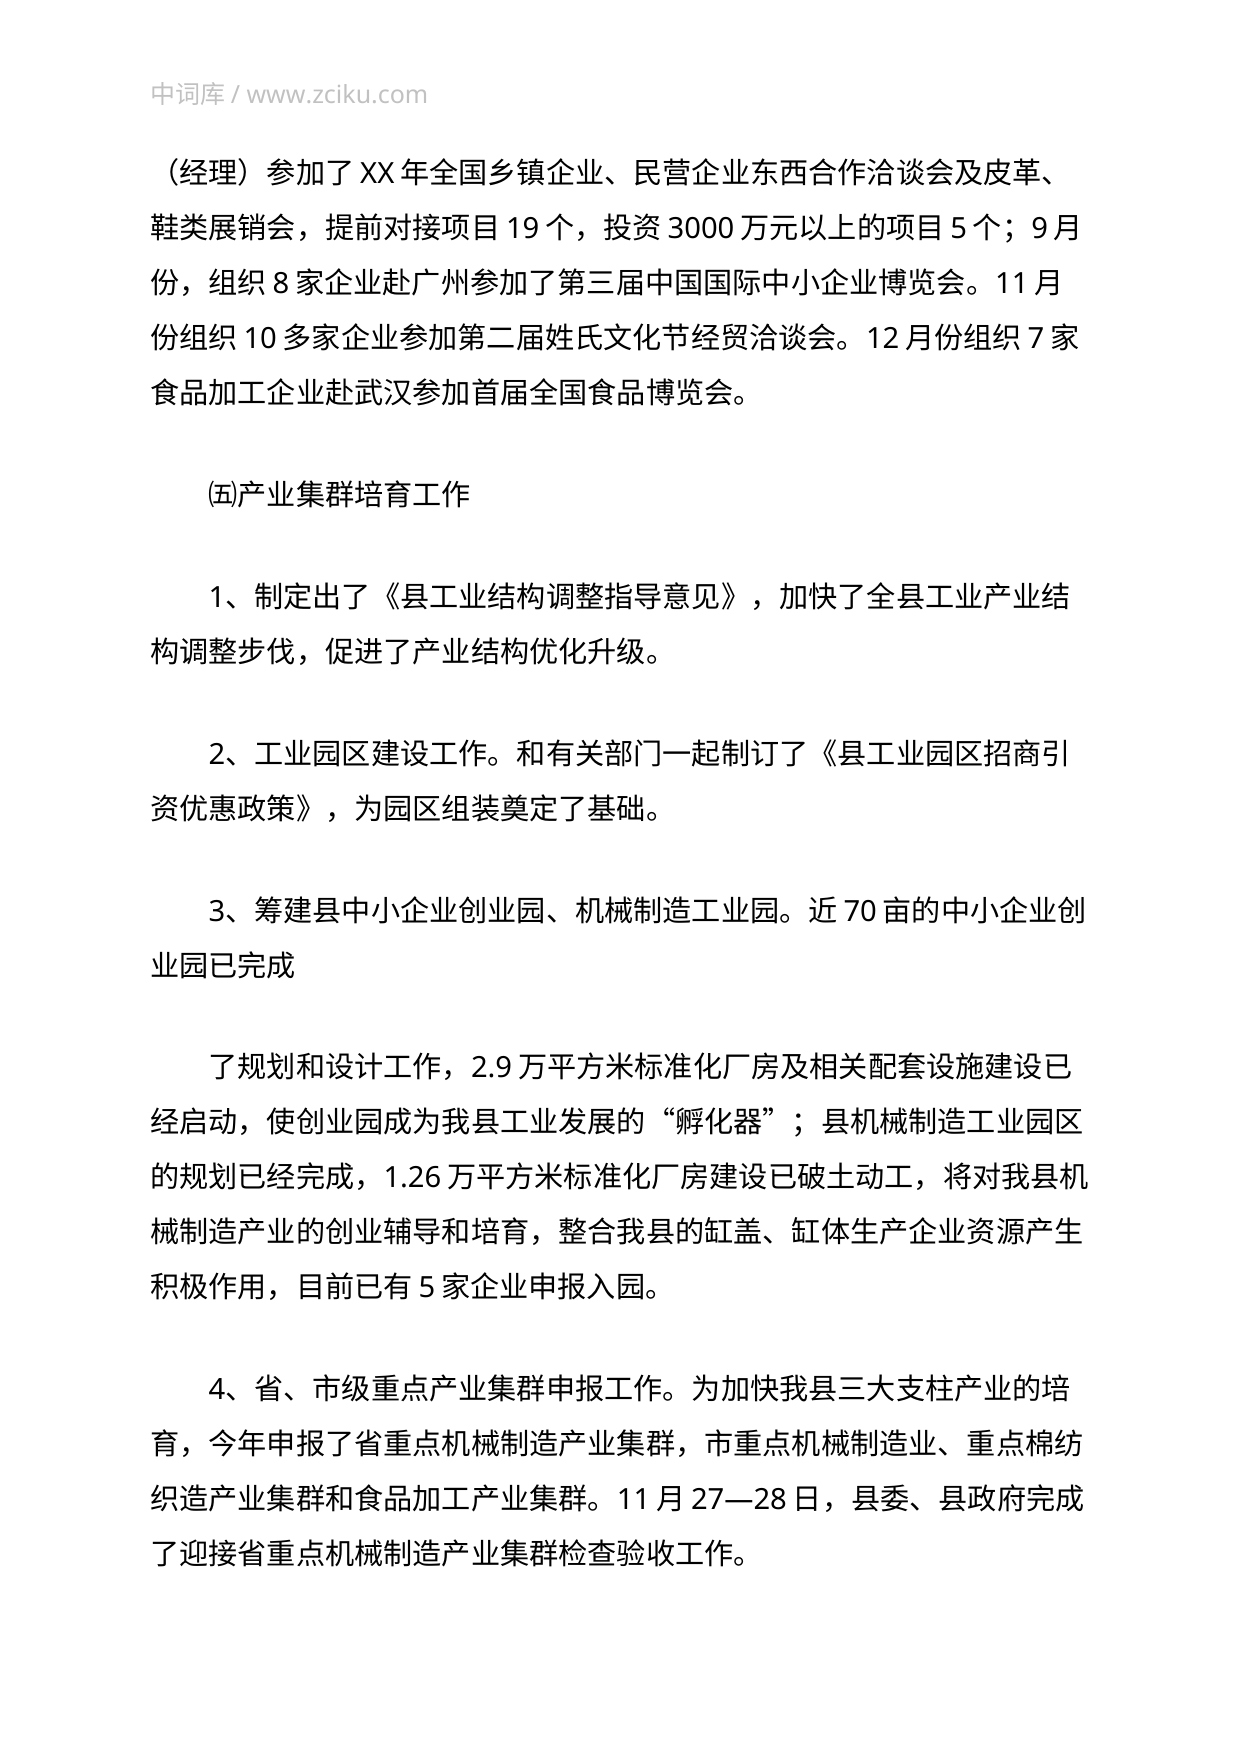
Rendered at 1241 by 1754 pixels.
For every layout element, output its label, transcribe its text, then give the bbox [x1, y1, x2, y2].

text 2、工业园区建设工作。和有关部门一起制订了《县工业园区招商引资优惠政策》，为园区组装奠定了基础。 [150, 730, 1090, 828]
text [150, 150, 1090, 412]
text 了规划和设计工作，2.9万平方米标准化厂房及相关配套设施建设已经启动，使创业园成为我县工业发展的“孵化器”；县机械制造工业园区的规划已经完成，1.26万平方米标准化厂房建设已破土动工，将对我县机械制造产业的创业辅导和培育，整合我县的缸盖、缸体生产企业资源产生积极作用，目前已有5家企业申报入园。 [150, 1044, 1090, 1306]
text 1、制定出了《县工业结构调整指导意见》，加快了全县工业产业结构调整步伐，促进了产业结构优化升级。 [150, 573, 1090, 671]
text 4、省、市级重点产业集群申报工作。为加快我县三大支柱产业的培育，今年申报了省重点机械制造产业集群，市重点机械制造业、重点棉纺织造产业集群和食品加工产业集群。11月27—28日，县委、县政府完成了迎接省重点机械制造产业集群检查验收工作。 [150, 1366, 1090, 1573]
text 3、筹建县中小企业创业园、机械制造工业园。近70亩的中小企业创业园已完成 [150, 887, 1090, 984]
text ㈤产业集群培育工作 [150, 472, 1090, 514]
